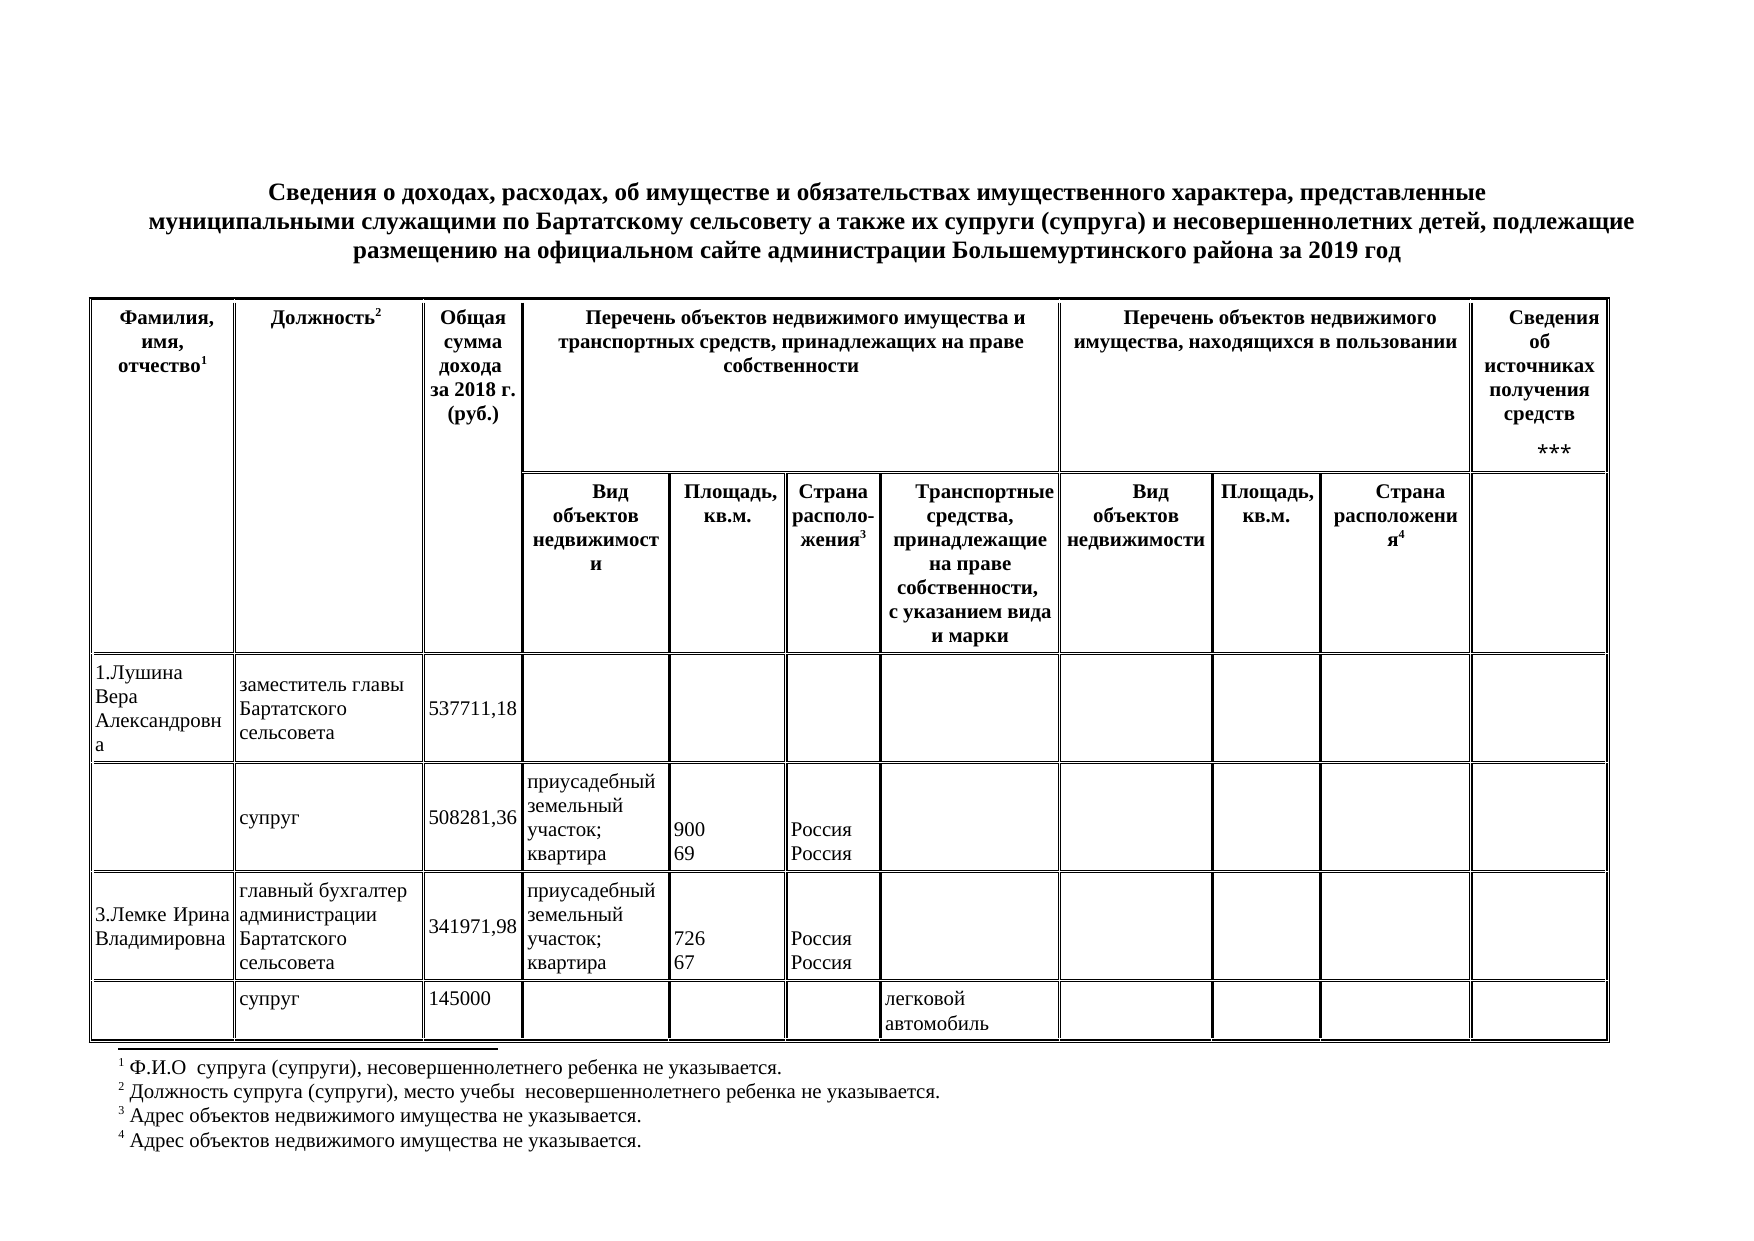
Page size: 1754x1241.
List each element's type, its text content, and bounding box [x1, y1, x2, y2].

table_header Перечень объектов недвижимого имущества и транспортных средств, принадлежащих на праве собственности [522, 300, 1059, 471]
table_header Должность [235, 300, 423, 652]
table_cell [1471, 652, 1608, 761]
table_cell [882, 655, 1058, 761]
text муниципальными служащими по Бартатскому сельсовету а также их супруги (супруга) и несовершеннолетних детей, подлежащие размещению на официальном сайте администрации Большемуртинского района за 2019 год [118, 206, 1636, 263]
table_header Перечень объектов недвижимого имущества, находящихся в пользовании [1060, 299, 1471, 471]
table_cell приусадебный земельный участок; квартира [524, 873, 668, 978]
table_cell [671, 655, 784, 761]
table_cell [786, 982, 880, 1039]
table_cell 508281,36 [425, 764, 521, 869]
table_cell [1471, 471, 1608, 652]
table_cell Площадь, кв.м. [1214, 474, 1319, 652]
table_cell [882, 873, 1058, 978]
table_cell Вид объектов недвижимости [524, 474, 668, 652]
table_cell [882, 764, 1058, 869]
table_cell приусадебный земельный участок; квартира [524, 764, 668, 869]
table_cell [1214, 764, 1319, 869]
table_cell Россия Россия [788, 764, 879, 869]
table_cell [1061, 764, 1211, 869]
table_cell 900 69 [671, 764, 784, 869]
table_header Сведения об источниках получения средств *** [1471, 300, 1606, 471]
table_header Общая сумма дохода за 2018 г. (руб.) [424, 300, 522, 652]
table_cell [1212, 982, 1320, 1039]
table_cell [524, 655, 668, 761]
table_cell 3.Лемке Ирина Владимировна [92, 870, 233, 978]
text Сведения о доходах, расходах, об имуществе и обязательствах имущественного характера, представленные [118, 177, 1636, 206]
table_cell супруг [235, 982, 423, 1039]
table_cell Транспортные средства, принадлежащие на праве собственности, с указанием вида и марки [882, 474, 1058, 652]
table_cell [669, 979, 786, 1039]
table_cell Страна расположения [1322, 474, 1469, 652]
table_cell Страна располо-жения [788, 474, 879, 652]
table_cell [90, 761, 234, 869]
table_cell [522, 982, 669, 1039]
table_cell [1061, 873, 1211, 978]
table_cell 1.Лушина Вера Александровна [90, 652, 234, 761]
table_cell [1322, 873, 1469, 978]
table_cell 341971,98 [425, 873, 521, 978]
table_cell супруг [236, 764, 422, 869]
table_cell Вид объектов недвижимости [1061, 474, 1211, 652]
table_cell 537711,18 [425, 655, 521, 761]
table_cell 145000 [424, 982, 522, 1039]
table_cell главный бухгалтер администрации Бартатского сельсовета [236, 873, 422, 978]
table_cell [1473, 870, 1607, 978]
table_cell [1214, 873, 1319, 978]
table_cell [1061, 655, 1211, 761]
table_cell [1471, 761, 1608, 869]
table_cell 726 67 [671, 873, 784, 978]
table_cell Россия Россия [788, 873, 879, 978]
table_cell [1214, 655, 1319, 761]
table_cell [1320, 979, 1471, 1039]
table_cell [880, 982, 1059, 1039]
table_cell [1471, 979, 1607, 1039]
table_cell [1322, 655, 1469, 761]
table_cell [1060, 982, 1212, 1039]
table_cell [92, 979, 234, 1039]
table_cell [1322, 764, 1469, 869]
table_cell Площадь, кв.м. [671, 474, 784, 652]
table_cell [788, 655, 879, 761]
table_header Фамилия, имя, отчество [92, 300, 234, 652]
table_cell заместитель главы Бартатского сельсовета [236, 655, 422, 761]
